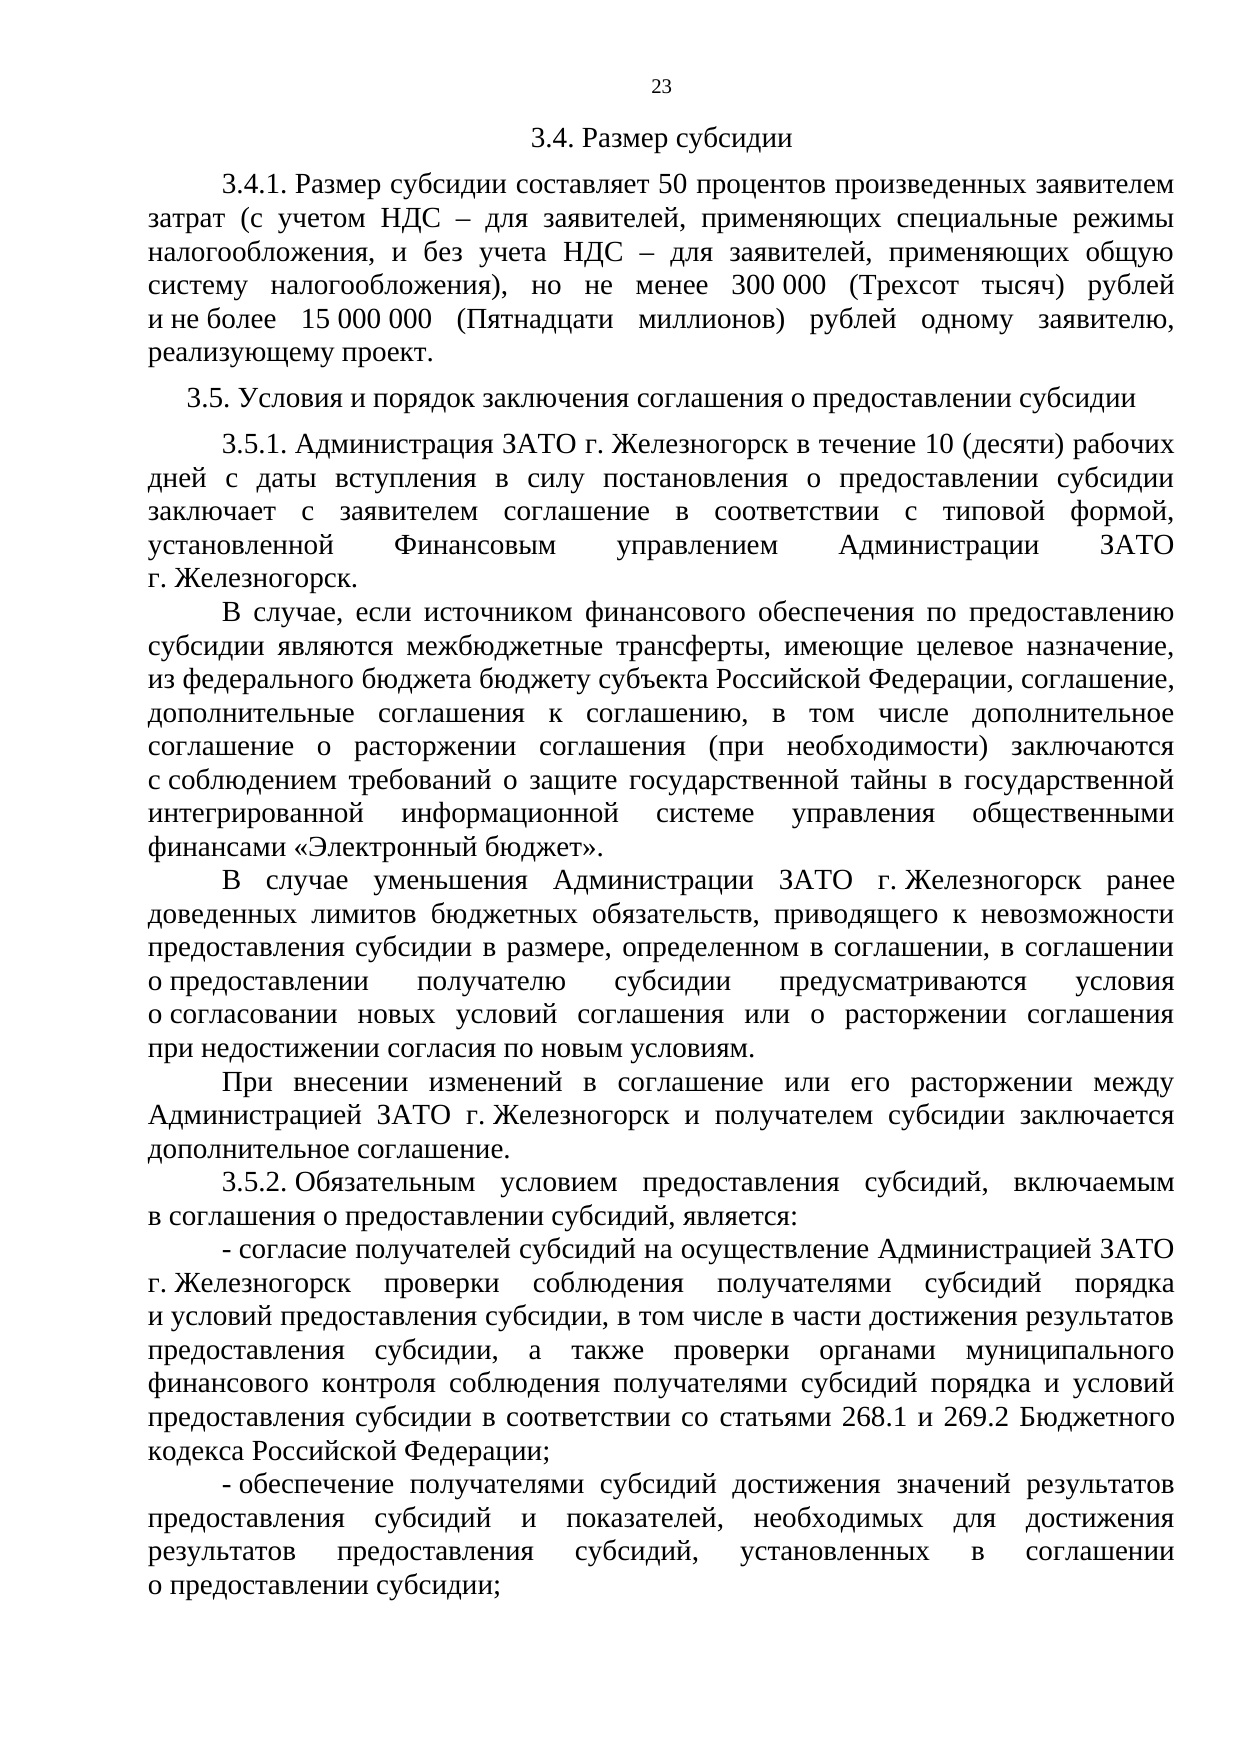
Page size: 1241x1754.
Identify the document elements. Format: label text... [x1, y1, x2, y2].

text 3.4. Размер субсидии [148, 121, 1175, 154]
text 3.4.1. Размер субсидии составляет 50 процентов произведенных заявителем затрат (с учетом НДС – для заявителей, применяющих специальные режимы налогообложения, и без учета НДС – для заявителей, применяющих общую систему налогообложения), но не менее 300 000 (Трехсот тысяч) рублей и не более 15 000 000 (Пятнадцати миллионов) рублей одному заявителю, реализующему проект. [148, 167, 1175, 368]
text - обеспечение получателями субсидий достижения значений результатов предоставления субсидий и показателей, необходимых для достижения результатов предоставления субсидий, установленных в соглашении о предоставлении субсидии; [148, 1466, 1175, 1600]
text В случае уменьшения Администрации ЗАТО г. Железногорск ранее доведенных лимитов бюджетных обязательств, приводящего к невозможности предоставления субсидии в размере, определенном в соглашении, в соглашении о предоставлении получателю субсидии предусматриваются условия о согласовании новых условий соглашения или о расторжении соглашения при недостижении согласия по новым условиям. [148, 862, 1175, 1064]
text 3.5. Условия и порядок заключения соглашения о предоставлении субсидии [148, 380, 1175, 414]
text 3.5.2. Обязательным условием предоставления субсидий, включаемым в соглашения о предоставлении субсидий, является: [148, 1164, 1175, 1231]
text - согласие получателей субсидий на осуществление Администрацией ЗАТО г. Железногорск проверки соблюдения получателями субсидий порядка и условий предоставления субсидии, в том числе в части достижения результатов предоставления субсидии, а также проверки органами муниципального финансового контроля соблюдения получателями субсидий порядка и условий предоставления субсидии в соответствии со статьями 268.1 и 269.2 Бюджетного кодекса Российской Федерации; [148, 1231, 1175, 1466]
text При внесении изменений в соглашение или его расторжении между Администрацией ЗАТО г. Железногорск и получателем субсидии заключается дополнительное соглашение. [148, 1064, 1175, 1164]
text 3.5.1. Администрация ЗАТО г. Железногорск в течение 10 (десяти) рабочих дней с даты вступления в силу постановления о предоставлении субсидии заключает с заявителем соглашение в соответствии с типовой формой, установленной Финансовым управлением Администрации ЗАТО г. Железногорск. [148, 426, 1175, 594]
text В случае, если источником финансового обеспечения по предоставлению субсидии являются межбюджетные трансферты, имеющие целевое назначение, из федерального бюджета бюджету субъекта Российской Федерации, соглашение, дополнительные соглашения к соглашению, в том числе дополнительное соглашение о расторжении соглашения (при необходимости) заключаются с соблюдением требований о защите государственной тайны в государственной интегрированной информационной системе управления общественными финансами «Электронный бюджет». [148, 594, 1175, 862]
